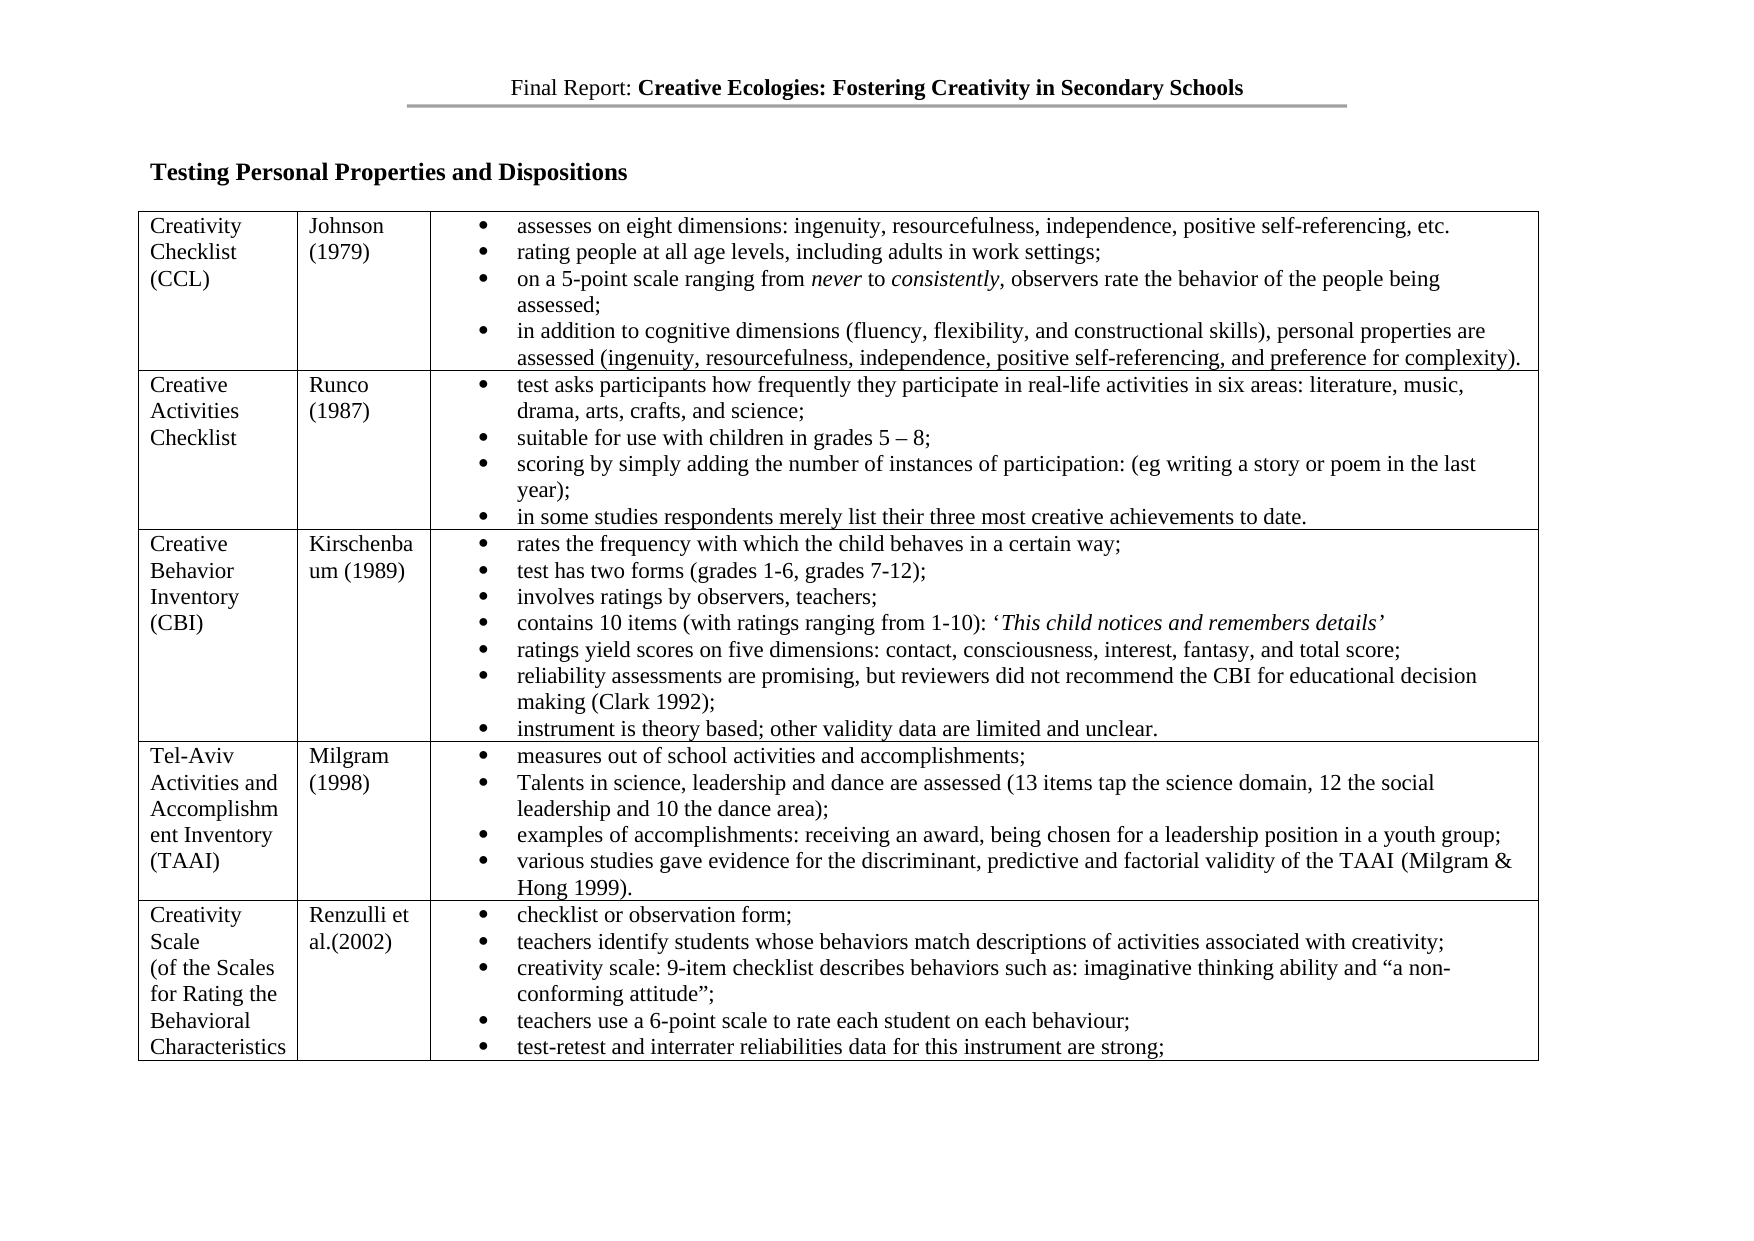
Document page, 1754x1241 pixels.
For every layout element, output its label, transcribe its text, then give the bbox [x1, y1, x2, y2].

table_cell Creative Activities Checklist [139, 371, 297, 529]
table_cell Kirschenbaum (1989) [298, 530, 430, 741]
table_cell Milgram (1998) [298, 742, 430, 900]
text Testing Personal Properties and Dispositions [150, 157, 1604, 186]
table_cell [431, 901, 1538, 1059]
table_header Creativity Checklist (CCL) [139, 212, 297, 370]
table_header assesses on eight dimensions: ingenuity, resourcefulness, independence, positive self-referencing, etc. rating people at all age levels, including adults in work settings; on a 5-point scale ranging from never to consistently, observers rate the behavior of the people being assessed; in addition to cognitive dimensions (fluency, flexibility, and constructional skills), personal properties are assessed (ingenuity, resourcefulness, independence, positive self-referencing, and preference for complexity). [431, 212, 1538, 370]
table_cell rates the frequency with which the child behaves in a certain way; test has two forms (grades 1-6, grades 7-12); involves ratings by observers, teachers; contains 10 items (with ratings ranging from 1-10): ‘This child notices and remembers details’ ratings yield scores on five dimensions: contact, consciousness, interest, fantasy, and total score; reliability assessments are promising, but reviewers did not recommend the CBI for educational decision making (Clark 1992); instrument is theory based; other validity data are limited and unclear. [431, 530, 1538, 741]
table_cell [139, 901, 297, 1059]
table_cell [298, 901, 430, 1059]
table_cell Runco (1987) [298, 371, 430, 529]
table_cell test asks participants how frequently they participate in real-life activities in six areas: literature, music, drama, arts, crafts, and science; suitable for use with children in grades 5 – 8; scoring by simply adding the number of instances of participation: (eg writing a story or poem in the last year); in some studies respondents merely list their three most creative achievements to date. [431, 371, 1538, 529]
table_cell measures out of school activities and accomplishments; Talents in science, leadership and dance are assessed (13 items tap the science domain, 12 the social leadership and 10 the dance area); examples of accomplishments: receiving an award, being chosen for a leadership position in a youth group; various studies gave evidence for the discriminant, predictive and factorial validity of the TAAI (Milgram & Hong 1999). [431, 742, 1538, 900]
table_cell Tel-Aviv Activities and Accomplishment Inventory (TAAI) [139, 742, 297, 900]
table_header Johnson (1979) [298, 212, 430, 370]
table_cell Creative Behavior Inventory (CBI) [139, 530, 297, 741]
